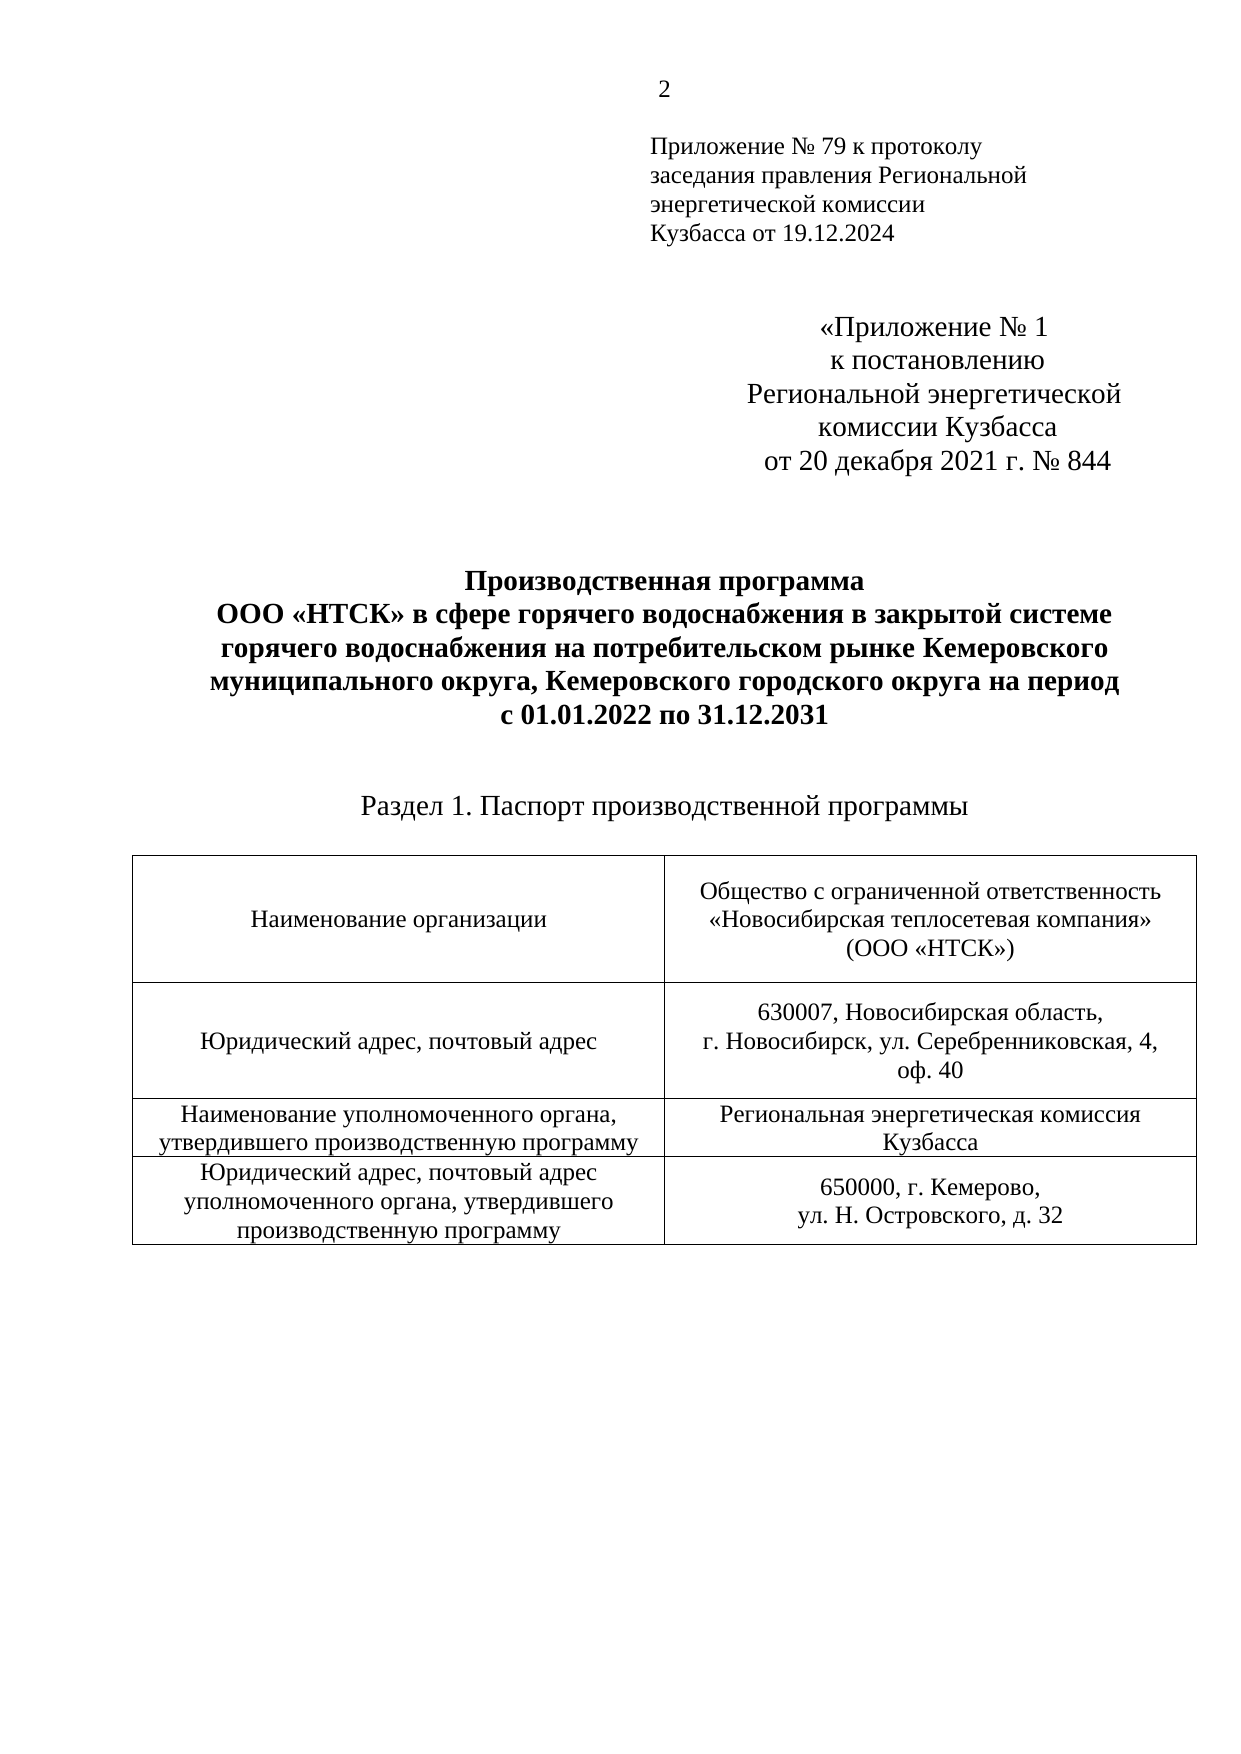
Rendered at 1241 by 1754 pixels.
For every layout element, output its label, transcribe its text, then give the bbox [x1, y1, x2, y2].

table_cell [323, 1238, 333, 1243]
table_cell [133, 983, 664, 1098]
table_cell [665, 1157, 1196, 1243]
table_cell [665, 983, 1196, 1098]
text Производственная программа [177, 563, 1152, 596]
text «Приложение № 1 к постановлению Региональной энергетической комиссии Кузбасса от 20 декабря 2021 г. № 844 [723, 309, 1152, 476]
text Кузбасса от 19.12.2024 [0, 218, 1211, 246]
text Раздел 1. Паспорт производственной программы [177, 788, 1152, 821]
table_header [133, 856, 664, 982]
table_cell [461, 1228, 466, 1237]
text Приложение № 79 к протоколу [0, 131, 1152, 160]
text энергетической комиссии [0, 189, 1211, 218]
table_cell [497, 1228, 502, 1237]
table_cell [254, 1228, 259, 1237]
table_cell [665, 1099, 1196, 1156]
text ООО «НТСК» в сфере горячего водоснабжения в закрытой системе горячего водоснабжения на потребительском рынке Кемеровского муниципального округа, Кемеровского городского округа на период с 01.01.2022 по 31.12.2031 [177, 596, 1152, 730]
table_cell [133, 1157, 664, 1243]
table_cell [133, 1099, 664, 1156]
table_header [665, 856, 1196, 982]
text заседания правления Региональной [0, 160, 1211, 189]
